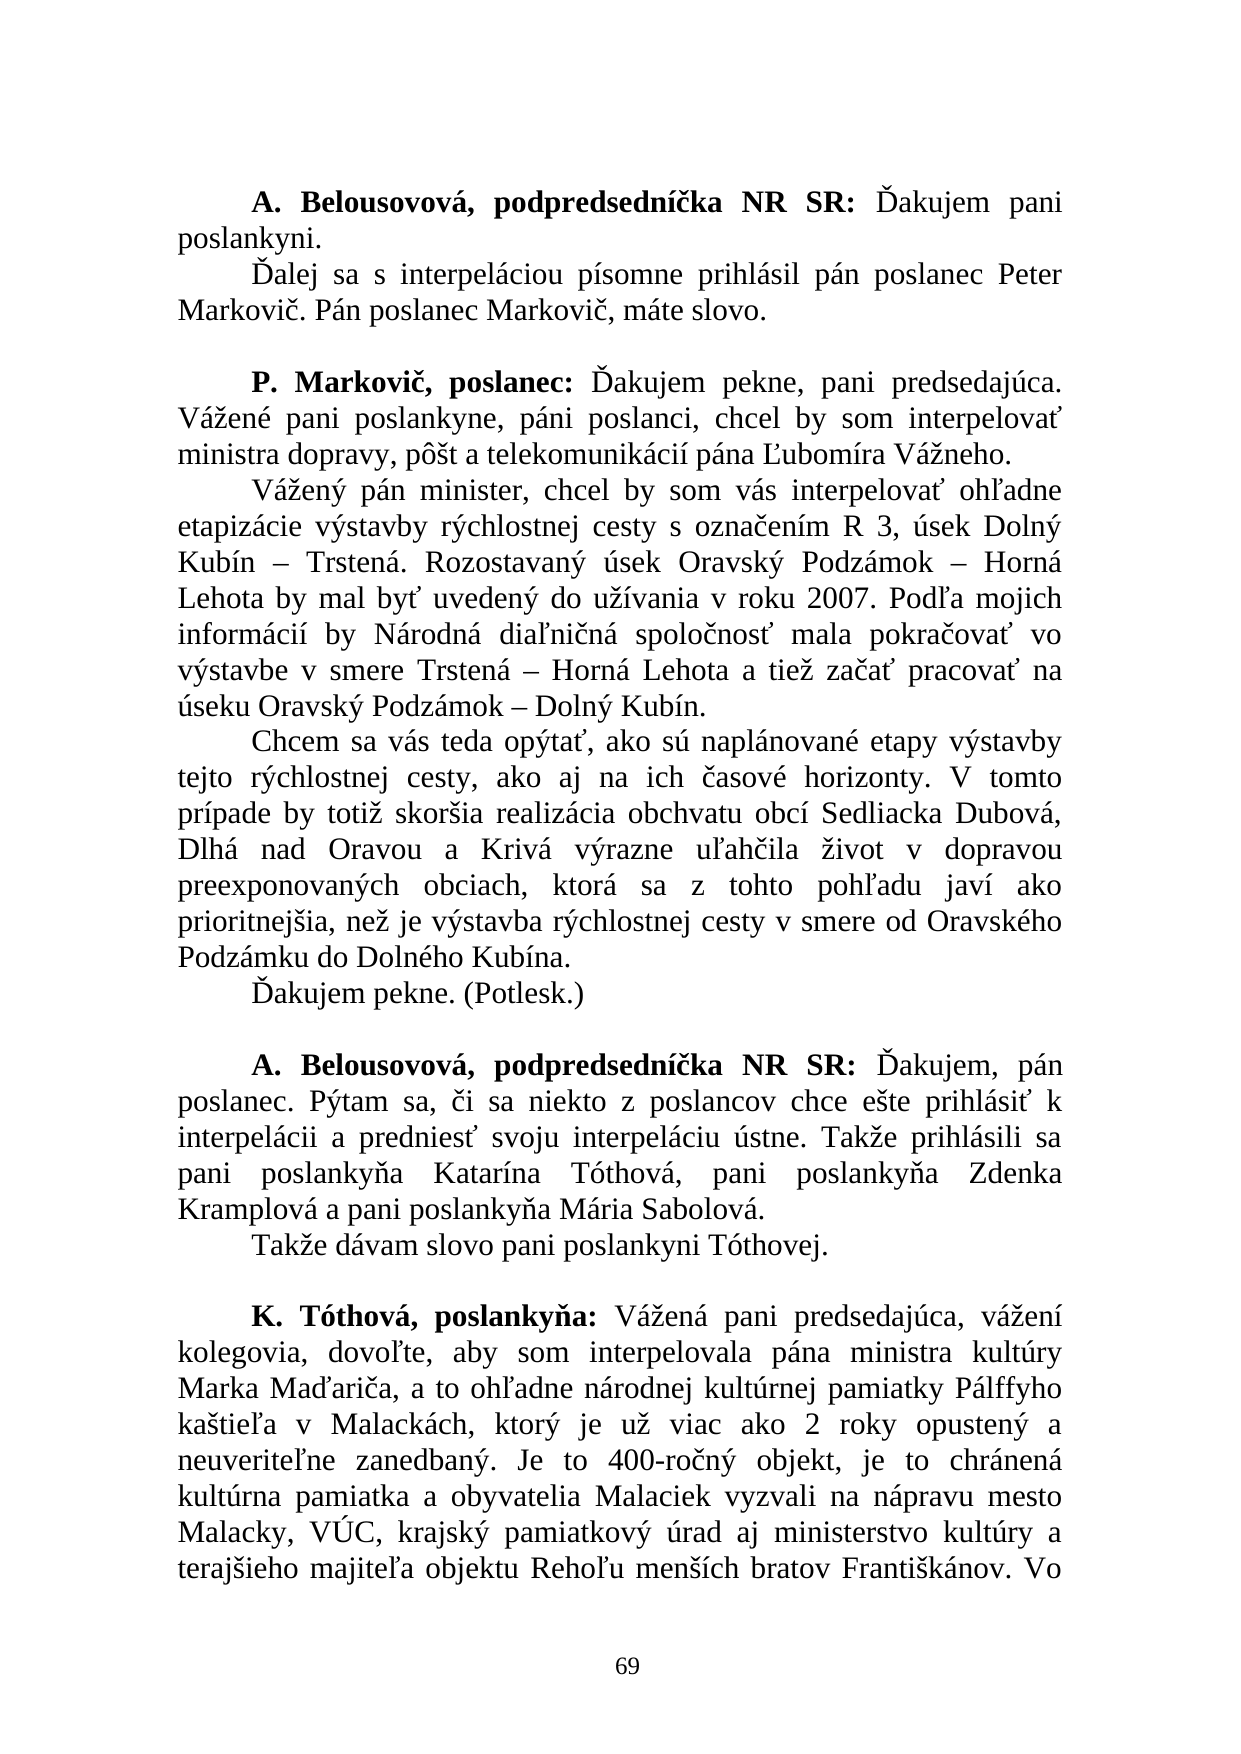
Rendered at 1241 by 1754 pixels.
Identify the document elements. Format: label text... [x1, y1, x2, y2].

text A. Belousovová, podpredsedníčka NR SR: Ďakujem, pán poslanec. Pýtam sa, či sa niekto z poslancov chce ešte prihlásiť k interpelácii a predniesť svoju interpeláciu ústne. Takže prihlásili sa pani poslankyňa Katarína Tóthová, pani poslankyňa Zdenka Kramplová a pani poslankyňa Mária Sabolová. [177, 1046, 1063, 1226]
text P. Markovič, poslanec: Ďakujem pekne, pani predsedajúca. Vážené pani poslankyne, páni poslanci, chcel by som interpelovať ministra dopravy, pôšt a telekomunikácií pána Ľubomíra Vážneho. [177, 363, 1063, 471]
text Ďakujem pekne. (Potlesk.) [177, 974, 1063, 1010]
text Chcem sa vás teda opýtať, ako sú naplánované etapy výstavby tejto rýchlostnej cesty, ako aj na ich časové horizonty. V tomto prípade by totiž skoršia realizácia obchvatu obcí Sedliacka Dubová, Dlhá nad Oravou a Krivá výrazne uľahčila život v dopravou preexponovaných obciach, ktorá sa z tohto pohľadu javí ako prioritnejšia, než je výstavba rýchlostnej cesty v smere od Oravského Podzámku do Dolného Kubína. [177, 723, 1063, 974]
text Vážený pán minister, chcel by som vás interpelovať ohľadne etapizácie výstavby rýchlostnej cesty s označením R 3, úsek Dolný Kubín – Trstená. Rozostavaný úsek Oravský Podzámok – Horná Lehota by mal byť uvedený do užívania v roku 2007. Podľa mojich informácií by Národná diaľničná spoločnosť mala pokračovať vo výstavbe v smere Trstená – Horná Lehota a tiež začať pracovať na úseku Oravský Podzámok – Dolný Kubín. [177, 471, 1063, 723]
text Ďalej sa s interpeláciou písomne prihlásil pán poslanec Peter Markovič. Pán poslanec Markovič, máte slovo. [177, 256, 1063, 327]
text Takže dávam slovo pani poslankyni Tóthovej. [177, 1226, 1063, 1262]
text A. Belousovová, podpredsedníčka NR SR: Ďakujem pani poslankyni. [177, 184, 1063, 256]
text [177, 1298, 1063, 1585]
